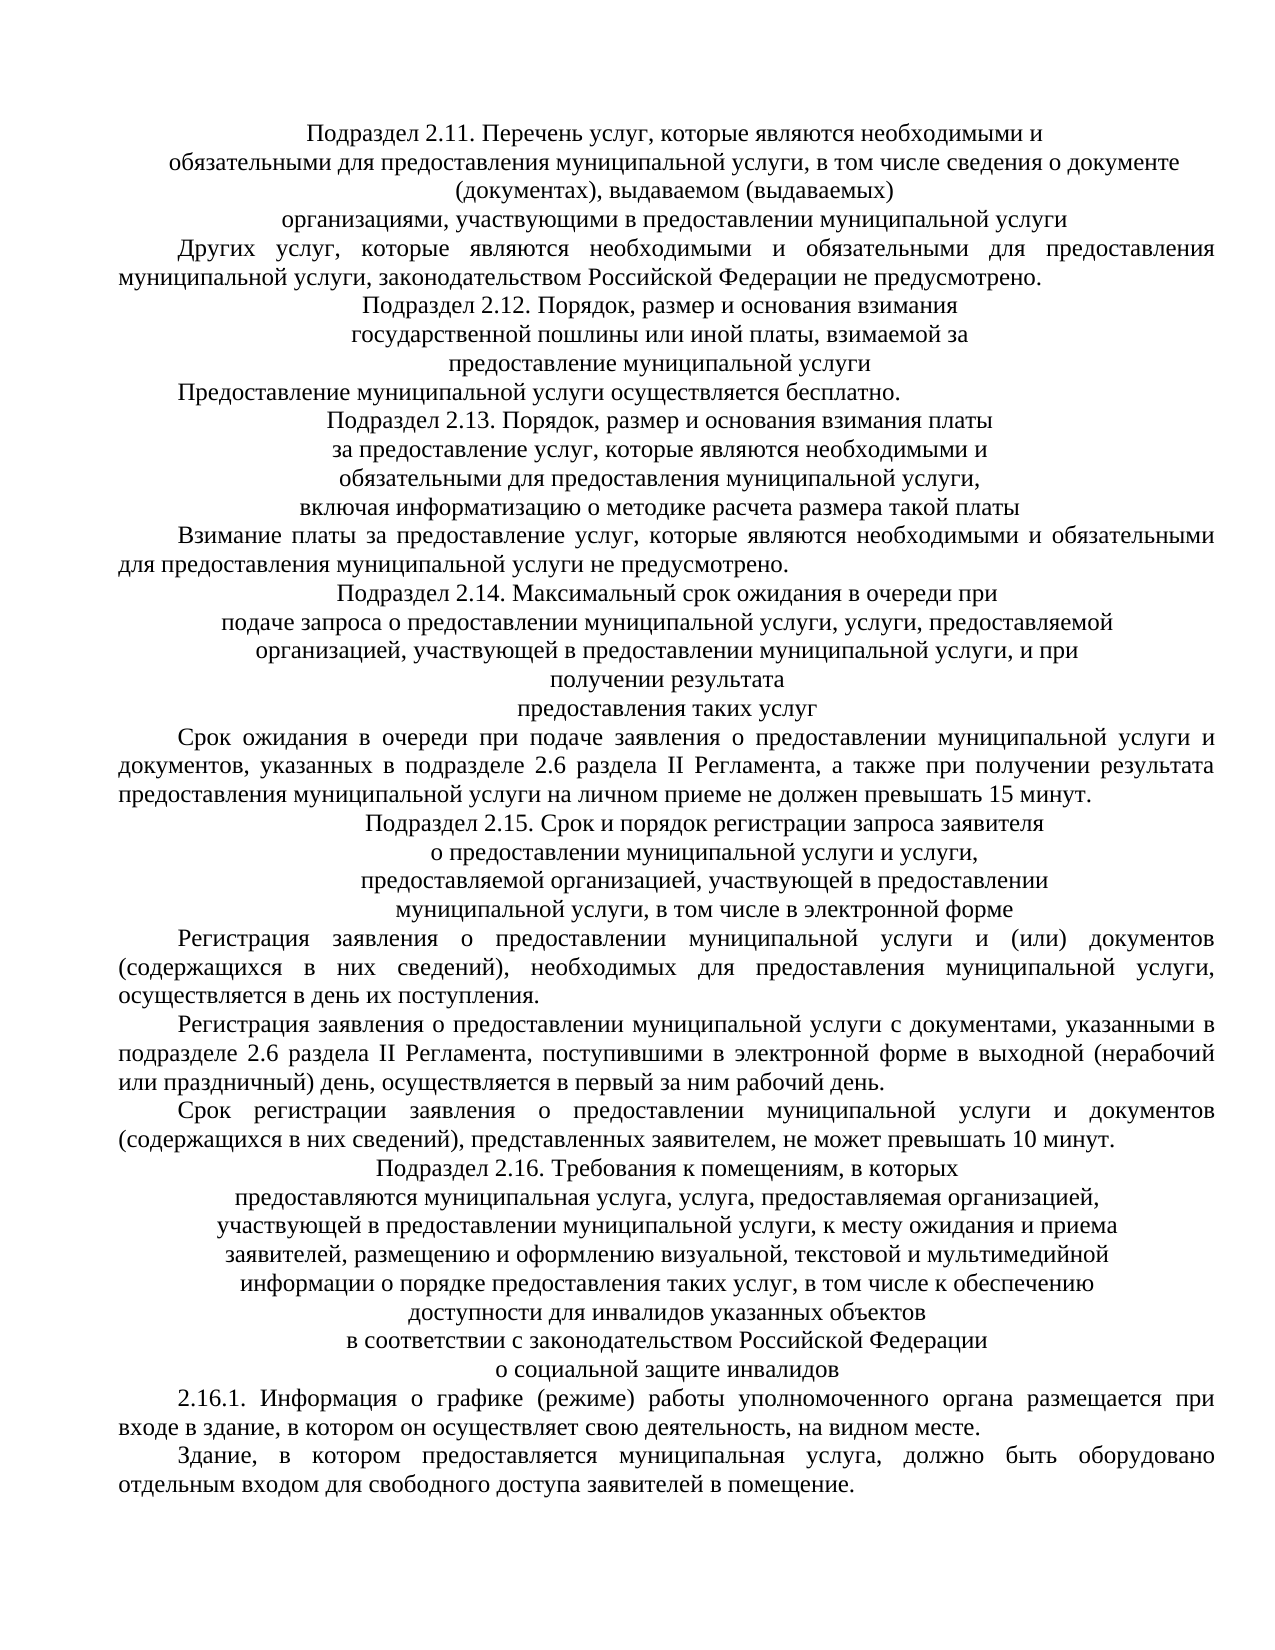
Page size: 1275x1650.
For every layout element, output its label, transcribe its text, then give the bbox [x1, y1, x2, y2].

text обязательными для предоставления муниципальной услуги, [192, 463, 1127, 492]
text государственной пошлины или иной платы, взимаемой за [192, 319, 1127, 348]
text о социальной защите инвалидов [192, 1354, 1142, 1383]
text Подраздел 2.14. Максимальный срок ожидания в очереди при [207, 578, 1127, 607]
text организациями, участвующими в предоставлении муниципальной услуги [162, 204, 1187, 233]
text Подраздел 2.11. Перечень услуг, которые являются необходимыми и [162, 118, 1187, 147]
text предоставления таких услуг [207, 693, 1127, 722]
text Здание, в котором предоставляется муниципальная услуга, должно быть оборудовано отдельным входом для свободного доступа заявителей в помещение. [118, 1441, 1216, 1498]
text Регистрация заявления о предоставлении муниципальной услуги и (или) документов (содержащихся в них сведений), необходимых для предоставления муниципальной услуги, осуществляется в день их поступления. [118, 923, 1216, 1009]
text Срок ожидания в очереди при подаче заявления о предоставлении муниципальной услуги и документов, указанных в подразделе 2.6 раздела II Регламента, а также при получении результата предоставления муниципальной услуги на личном приеме не должен превышать 15 минут. [118, 722, 1216, 808]
text Срок регистрации заявления о предоставлении муниципальной услуги и документов (содержащихся в них сведений), представленных заявителем, не может превышать 10 минут. [118, 1096, 1216, 1153]
text Подраздел 2.13. Порядок, размер и основания взимания платы [192, 406, 1127, 434]
text предоставляются муниципальная услуга, услуга, предоставляемая организацией, участвующей в предоставлении муниципальной услуги, к месту ожидания и приема заявителей, размещению и оформлению визуальной, текстовой и мультимедийной [192, 1182, 1142, 1268]
text информации о порядке предоставления таких услуг, в том числе к обеспечению доступности для инвалидов указанных объектов [192, 1268, 1142, 1326]
text Подраздел 2.15. Срок и порядок регистрации запроса заявителя [118, 808, 1216, 837]
text о предоставлении муниципальной услуги и услуги, [118, 837, 1216, 866]
text Подраздел 2.12. Порядок, размер и основания взимания [192, 291, 1127, 319]
text предоставление муниципальной услуги [192, 348, 1127, 377]
text 2.16.1. Информация о графике (режиме) работы уполномоченного органа размещается при входе в здание, в котором он осуществляет свою деятельность, на видном месте. [118, 1383, 1216, 1441]
text обязательными для предоставления муниципальной услуги, в том числе сведения о документе (документах), выдаваемом (выдаваемых) [162, 147, 1187, 204]
text включая информатизацию о методике расчета размера такой платы [192, 492, 1127, 521]
text Предоставление муниципальной услуги осуществляется бесплатно. [118, 377, 1216, 406]
text муниципальной услуги, в том числе в электронной форме [118, 894, 1216, 923]
text Других услуг, которые являются необходимыми и обязательными для предоставления муниципальной услуги, законодательством Российской Федерации не предусмотрено. [118, 233, 1216, 291]
text в соответствии с законодательством Российской Федерации [192, 1326, 1142, 1354]
text Подраздел 2.16. Требования к помещениям, в которых [192, 1153, 1142, 1182]
text Регистрация заявления о предоставлении муниципальной услуги с документами, указанными в подразделе 2.6 раздела II Регламента, поступившими в электронной форме в выходной (нерабочий или праздничный) день, осуществляется в первый за ним рабочий день. [118, 1009, 1216, 1096]
text подаче запроса о предоставлении муниципальной услуги, услуги, предоставляемой организацией, участвующей в предоставлении муниципальной услуги, и при получении результата [207, 607, 1127, 693]
text Взимание платы за предоставление услуг, которые являются необходимыми и обязательными для предоставления муниципальной услуги не предусмотрено. [118, 521, 1216, 578]
text предоставляемой организацией, участвующей в предоставлении [118, 866, 1216, 894]
text за предоставление услуг, которые являются необходимыми и [192, 434, 1127, 463]
